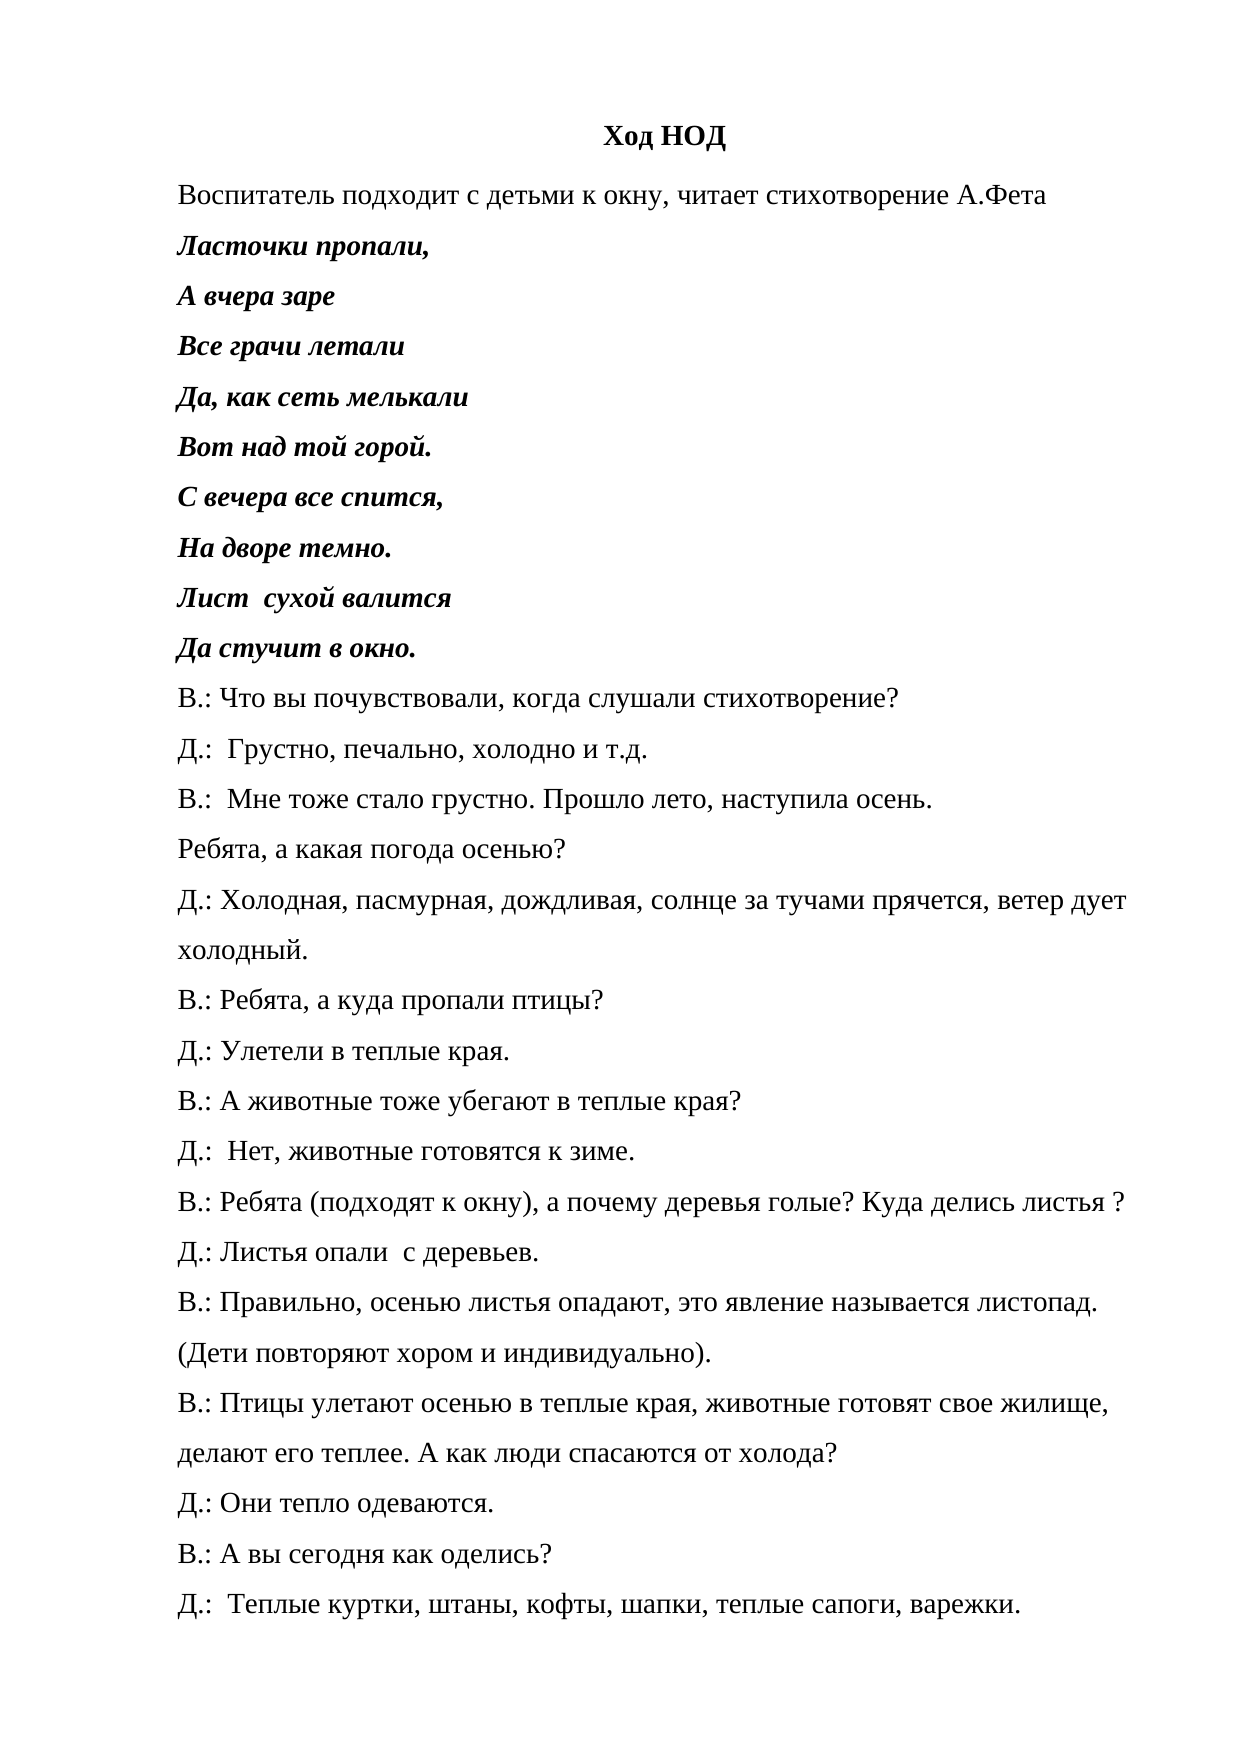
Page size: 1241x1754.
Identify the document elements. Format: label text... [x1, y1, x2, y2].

text Вот над той горой. [177, 429, 1152, 463]
text Ласточки пропали, [177, 228, 1152, 261]
text Д.: Теплые куртки, штаны, кофты, шапки, теплые сапоги, варежки. [177, 1586, 1152, 1620]
text В.: Правильно, осенью листья опадают, это явление называется листопад. (Дети повторяют хором и индивидуально). [177, 1284, 1152, 1368]
text В.: Ребята (подходят к окну), а почему деревья голые? Куда делись листья ? [177, 1184, 1152, 1217]
text С вечера все спится, [177, 479, 1152, 513]
text Лист сухой валится [177, 580, 1152, 613]
text В.: Ребята, а куда пропали птицы? [177, 982, 1152, 1016]
text Да стучит в окно. [177, 630, 1152, 664]
text Ход НОД [177, 118, 1152, 152]
text В.: Птицы улетают осенью в теплые края, животные готовят свое жилище, делают его теплее. А как люди спасаются от холода? [177, 1385, 1152, 1469]
text Д.: Листья опали с деревьев. [177, 1234, 1152, 1268]
text Ребята, а какая погода осенью? [177, 832, 1152, 865]
text Д.: Холодная, пасмурная, дождливая, солнце за тучами прячется, ветер дует холодный. [177, 882, 1152, 966]
text Все грачи летали [177, 328, 1152, 362]
text Д.: Они тепло одеваются. [177, 1486, 1152, 1519]
text Д.: Грустно, печально, холодно и т.д. [177, 731, 1152, 764]
text Да, как сеть мелькали [177, 379, 1152, 412]
text В.: А вы сегодня как оделись? [177, 1536, 1152, 1569]
text В.: Что вы почувствовали, когда слушали стихотворение? [177, 681, 1152, 714]
text В.: Мне тоже стало грустно. Прошло лето, наступила осень. [177, 781, 1152, 815]
text Д.: Нет, животные готовятся к зиме. [177, 1133, 1152, 1167]
text А вчера заре [177, 278, 1152, 312]
text Воспитатель подходит с детьми к окну, читает стихотворение А.Фета [177, 177, 1152, 211]
text На дворе темно. [177, 530, 1152, 563]
text Д.: Улетели в теплые края. [177, 1033, 1152, 1066]
text В.: А животные тоже убегают в теплые края? [177, 1083, 1152, 1117]
